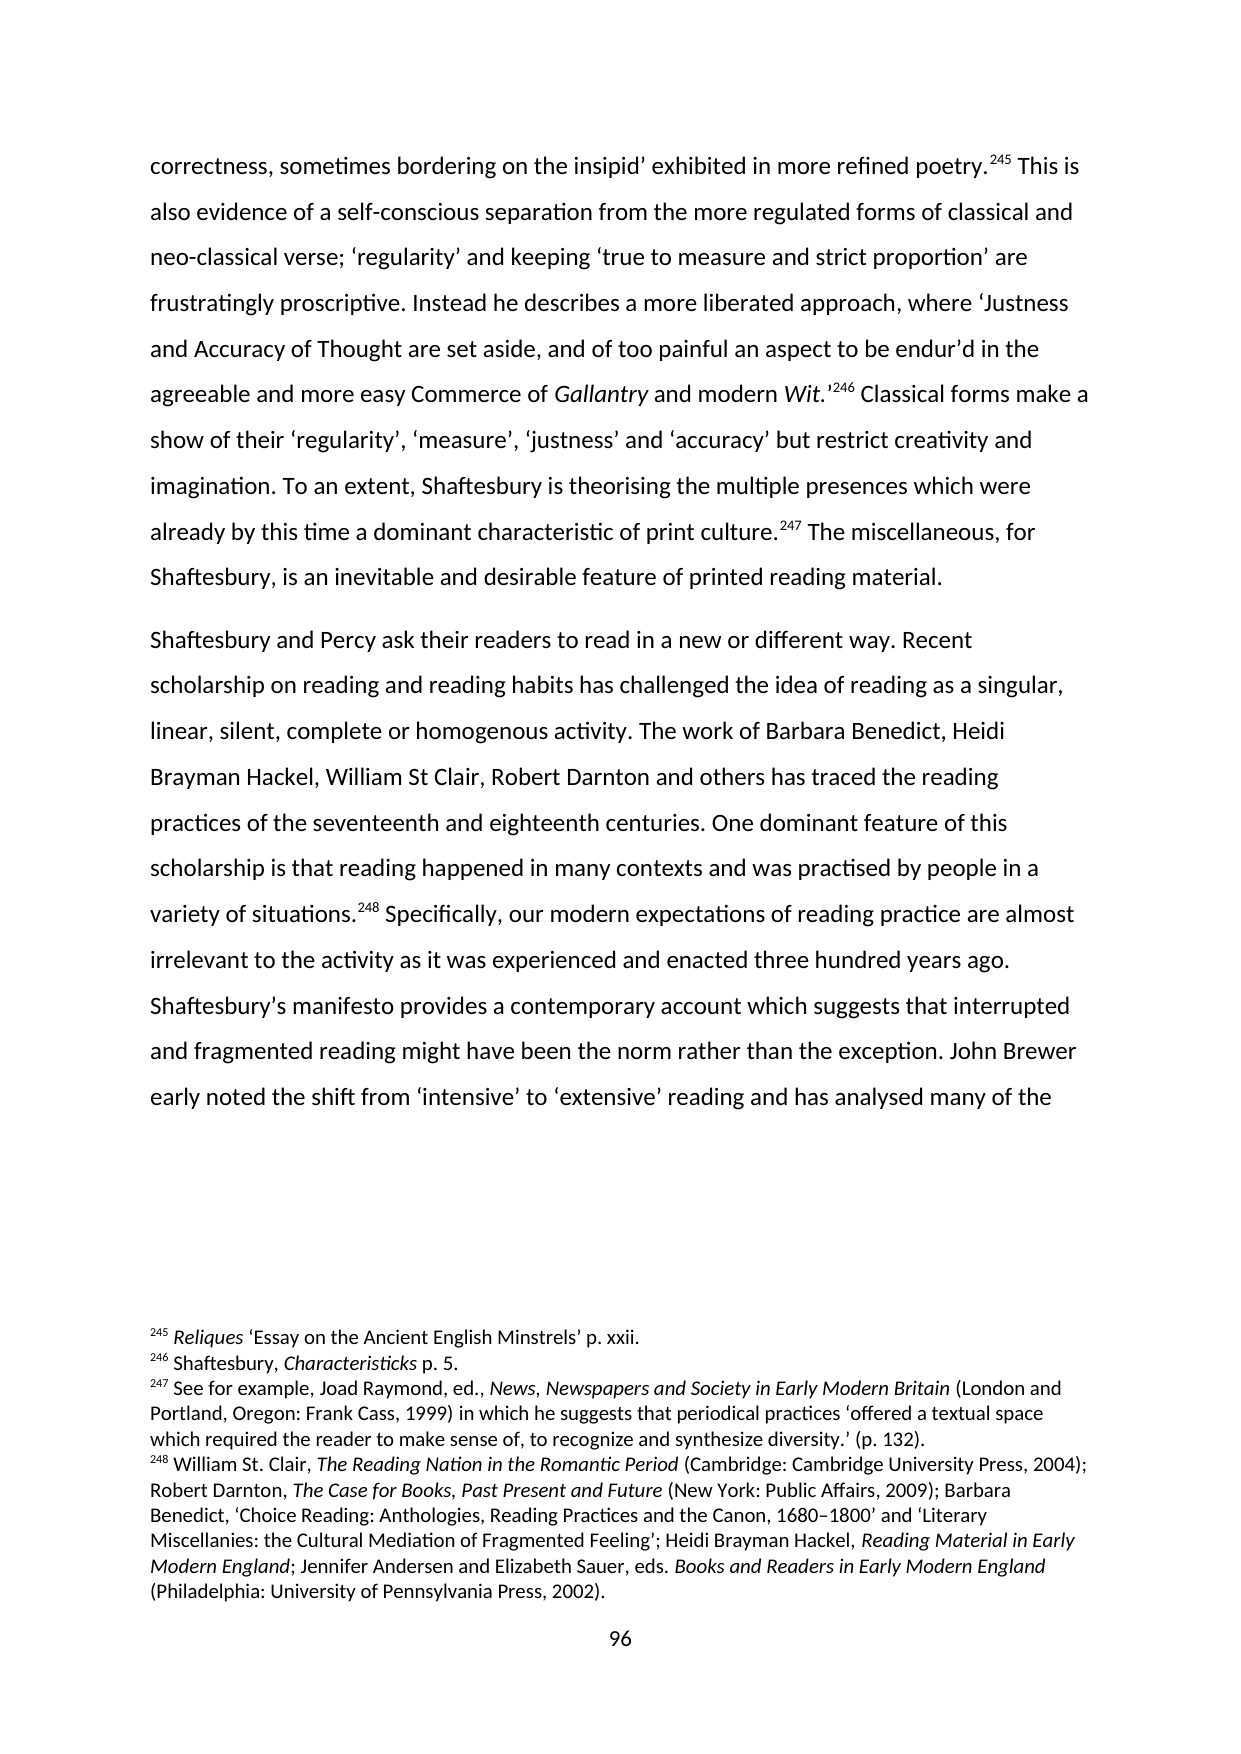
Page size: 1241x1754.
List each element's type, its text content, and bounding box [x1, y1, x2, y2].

text Shaftesbury and Percy ask their readers to read in a new or different way. Recent scholarship on reading and reading habits has challenged the idea of reading as a singular, linear, silent, complete or homogenous activity. The work of Barbara Benedict, Heidi Brayman Hackel, William St Clair, Robert Darnton and others has traced the reading practices of the seventeenth and eighteenth centuries. One dominant feature of this scholarship is that reading happened in many contexts and was practised by people in a variety of situations. Specifically, our modern expectations of reading practice are almost irrelevant to the activity as it was experienced and enacted three hundred years ago. Shaftesbury’s manifesto provides a contemporary account which suggests that interrupted and fragmented reading might have been the norm rather than the exception. John Brewer early noted the shift from ‘intensive’ to ‘extensive’ reading and has analysed many of the complexities connected with this change. He charmingly describes the ubiquity of books and reading as a unifying social presence: [150, 624, 1090, 1157]
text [150, 150, 1090, 592]
